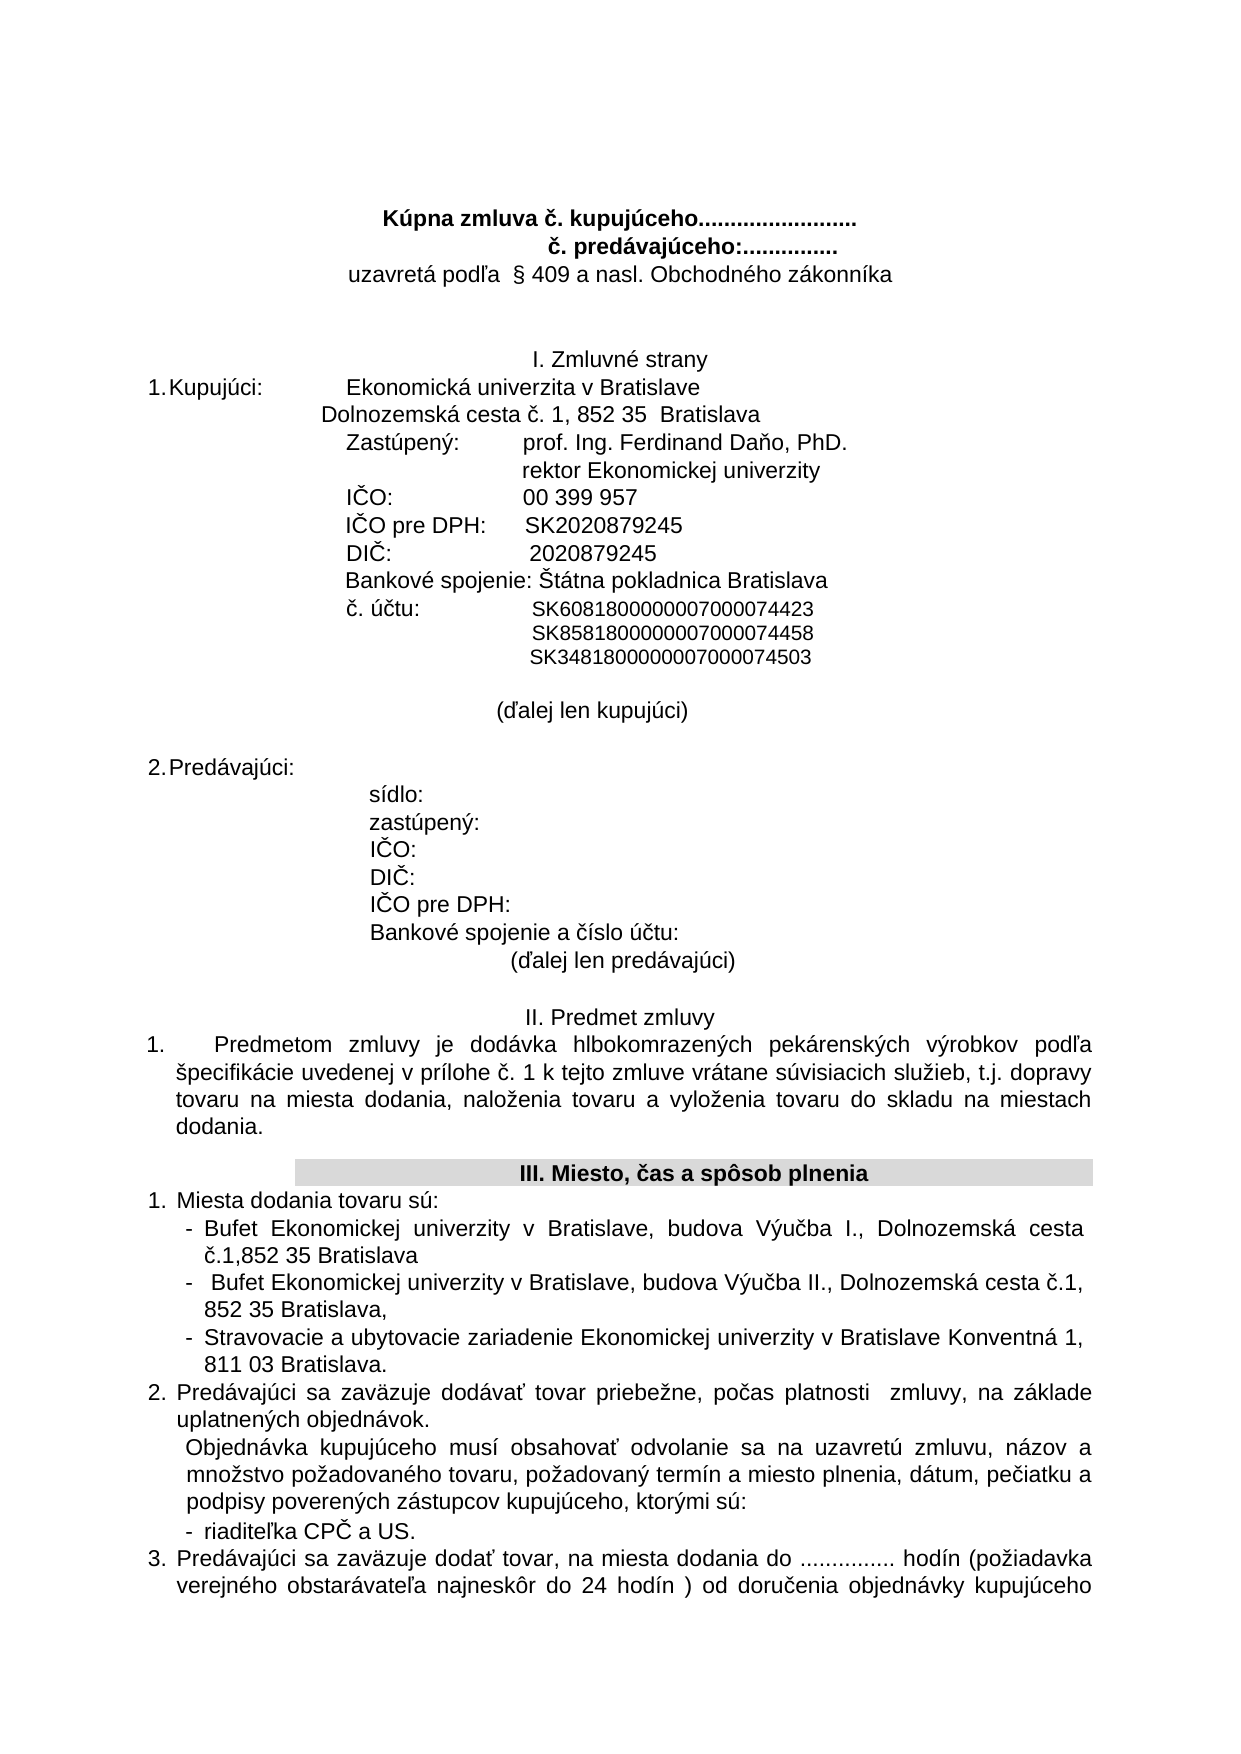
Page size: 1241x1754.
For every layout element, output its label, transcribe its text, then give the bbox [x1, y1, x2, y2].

text rektor Ekonomickej univerzity [146, 457, 1093, 483]
text Zastúpený: prof. Ing. Ferdinand Daňo, PhD. [146, 429, 1093, 455]
text Bankové spojenie: Štátna pokladnica Bratislava [148, 567, 1093, 593]
subtitle III. Miesto, čas a spôsob plnenia [295, 1159, 1093, 1186]
text Bankové spojenie a číslo účtu: [369, 919, 1093, 945]
text Objednávka kupujúceho musí obsahovať odvolanie sa na uzavretú zmluvu, názov a množstvo požadovaného tovaru, požadovaný termín a miesto plnenia, dátum, pečiatku a podpisy poverených zástupcov kupujúceho, ktorými sú: [185, 1433, 1093, 1514]
text IČO: 00 399 957 [146, 484, 1093, 511]
text sídlo: [316, 781, 753, 807]
text IČO: [369, 836, 1093, 863]
list riaditeľka CPČ a US. [185, 1518, 1084, 1544]
list Predávajúci: [148, 753, 753, 780]
text DIČ: 2020879245 [146, 539, 1093, 566]
text Dolnozemská cesta č. 1, 852 35 Bratislava [146, 401, 1093, 428]
text (ďalej len kupujúci) [146, 697, 1093, 724]
text č. účtu: SK6081800000007000074423 SK8581800000007000074458 [295, 595, 1092, 645]
text DIČ: [369, 864, 1093, 890]
list Kupujúci: Ekonomická univerzita v Bratislave [148, 374, 753, 400]
text IČO pre DPH: SK2020879245 [146, 512, 1093, 538]
list Bufet Ekonomickej univerzity v Bratislave, budova Výučba I., Dolnozemská cesta č.1,852 35 Bratislava [185, 1215, 1084, 1268]
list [148, 1545, 1093, 1599]
text (ďalej len predávajúci) [148, 947, 1092, 973]
text uzavretá podľa § 409 a nasl. Obchodného zákonníka [148, 261, 1092, 288]
list Miesta dodania tovaru sú: [148, 1187, 1093, 1213]
text Kúpna zmluva č. kupujúceho......................... [148, 204, 1092, 231]
text č. predávajúceho:............... [148, 233, 1092, 259]
text II. Predmet zmluvy [148, 1003, 1092, 1030]
list Predávajúci sa zaväzuje dodávať tovar priebežne, počas platnosti zmluvy, na základe uplatnených objednávok. [148, 1379, 1093, 1432]
text IČO pre DPH: [369, 891, 1093, 918]
text SK3481800000007000074503 [148, 645, 1093, 669]
text zastúpený: [369, 809, 1093, 835]
list Stravovacie a ubytovacie zariadenie Ekonomickej univerzity v Bratislave Konventná 1, 811 03 Bratislava. [185, 1324, 1084, 1377]
text I. Zmluvné strany [148, 346, 1092, 372]
text 1. Predmetom zmluvy je dodávka hlbokomrazených pekárenských výrobkov podľa špecifikácie uvedenej v prílohe č. 1 k tejto zmluve vrátane súvisiacich služieb, t.j. dopravy tovaru na miesta dodania, naloženia tovaru a vyloženia tovaru do skladu na miestach dodania. [146, 1031, 1093, 1139]
list Bufet Ekonomickej univerzity v Bratislave, budova Výučba II., Dolnozemská cesta č.1, 852 35 Bratislava, [185, 1269, 1084, 1323]
